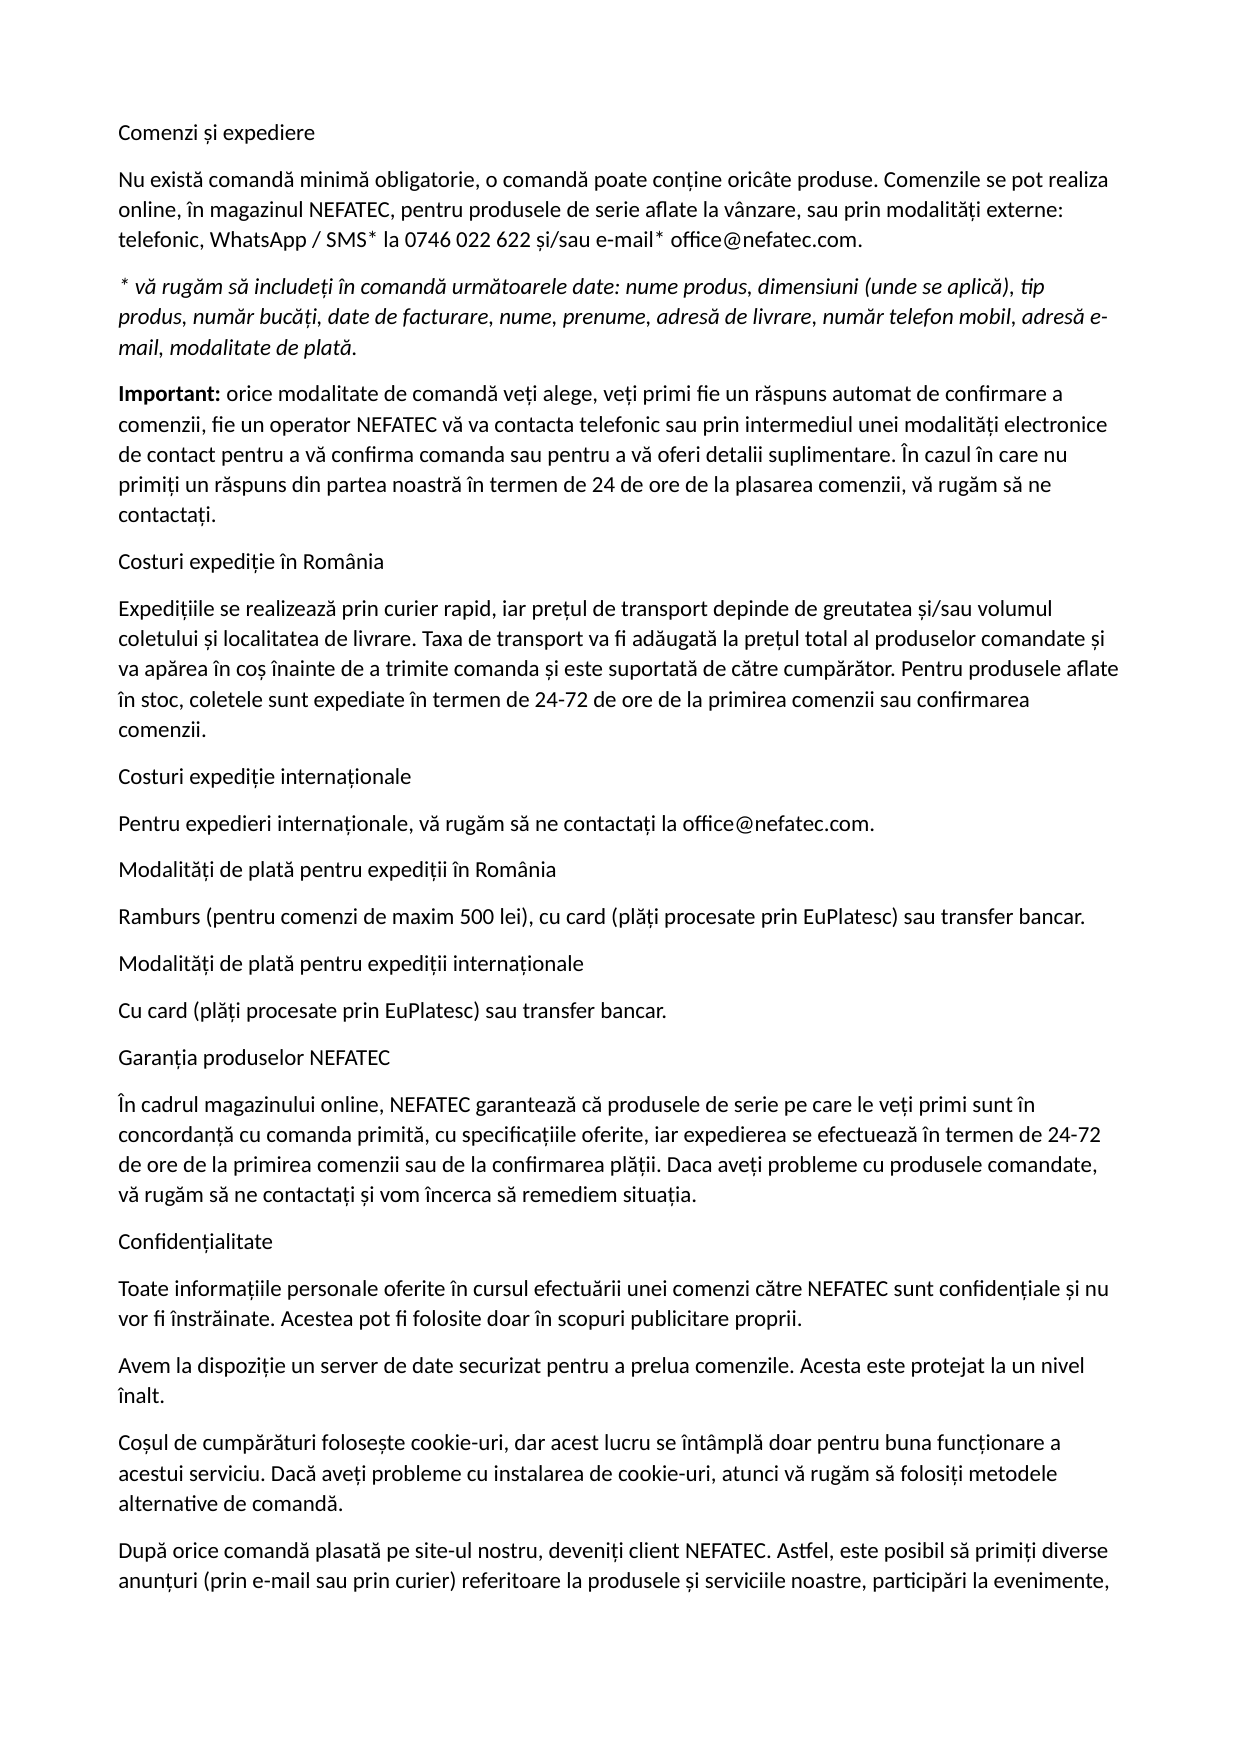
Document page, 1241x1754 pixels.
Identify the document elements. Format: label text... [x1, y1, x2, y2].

text Ramburs (pentru comenzi de maxim 500 lei), cu card (plăți procesate prin EuPlatesc) sau transfer bancar. [118, 902, 1122, 931]
text Nu există comandă minimă obligatorie, o comandă poate conține oricâte produse. Comenzile se pot realiza online, în magazinul NEFATEC, pentru produsele de serie aflate la vânzare, sau prin modalități externe: telefonic, WhatsApp / SMS* la 0746 022 622 și/sau e-mail* office@nefatec.com. [118, 165, 1122, 253]
text Comenzi și expediere [118, 118, 1122, 146]
text Coșul de cumpărături folosește cookie-uri, dar acest lucru se întâmplă doar pentru buna funcționare a acestui serviciu. Dacă aveți probleme cu instalarea de cookie-uri, atunci vă rugăm să folosiți metodele alternative de comandă. [118, 1428, 1122, 1517]
text Expedițiile se realizează prin curier rapid, iar prețul de transport depinde de greutatea și/sau volumul coletului și localitatea de livrare. Taxa de transport va fi adăugată la prețul total al produselor comandate și va apărea în coș înainte de a trimite comanda și este suportată de către cumpărător. Pentru produsele aflate în stoc, coletele sunt expediate în termen de 24-72 de ore de la primirea comenzii sau confirmarea comenzii. [118, 594, 1122, 743]
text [118, 1536, 1122, 1594]
text Costuri expediție în România [118, 547, 1122, 575]
text * vă rugăm să includeți în comandă următoarele date: nume produs, dimensiuni (unde se aplică), tip produs, număr bucăți, date de facturare, nume, prenume, adresă de livrare, număr telefon mobil, adresă e-mail, modalitate de plată. [118, 272, 1122, 361]
text Confidențialitate [118, 1227, 1122, 1256]
text Toate informațiile personale oferite în cursul efectuării unei comenzi către NEFATEC sunt confidențiale și nu vor fi înstrăinate. Acestea pot fi folosite doar în scopuri publicitare proprii. [118, 1274, 1122, 1333]
text Modalități de plată pentru expediții internaționale [118, 949, 1122, 977]
text Costuri expediție internaționale [118, 762, 1122, 790]
text Avem la dispoziție un server de date securizat pentru a prelua comenzile. Acesta este protejat la un nivel înalt. [118, 1351, 1122, 1410]
text În cadrul magazinului online, NEFATEC garantează că produsele de serie pe care le veți primi sunt în concordanță cu comanda primită, cu specificațiile oferite, iar expedierea se efectuează în termen de 24-72 de ore de la primirea comenzii sau de la confirmarea plății. Daca aveți probleme cu produsele comandate, vă rugăm să ne contactați și vom încerca să remediem situația. [118, 1090, 1122, 1209]
text Garanția produselor NEFATEC [118, 1043, 1122, 1071]
text Modalități de plată pentru expediții în România [118, 856, 1122, 884]
text Cu card (plăți procesate prin EuPlatesc) sau transfer bancar. [118, 996, 1122, 1024]
text Pentru expedieri internaționale, vă rugăm să ne contactați la office@nefatec.com. [118, 809, 1122, 837]
text Important: orice modalitate de comandă veți alege, veți primi fie un răspuns automat de confirmare a comenzii, fie un operator NEFATEC vă va contacta telefonic sau prin intermediul unei modalități electronice de contact pentru a vă confirma comanda sau pentru a vă oferi detalii suplimentare. În cazul în care nu primiți un răspuns din partea noastră în termen de 24 de ore de la plasarea comenzii, vă rugăm să ne contactați. [118, 379, 1122, 528]
